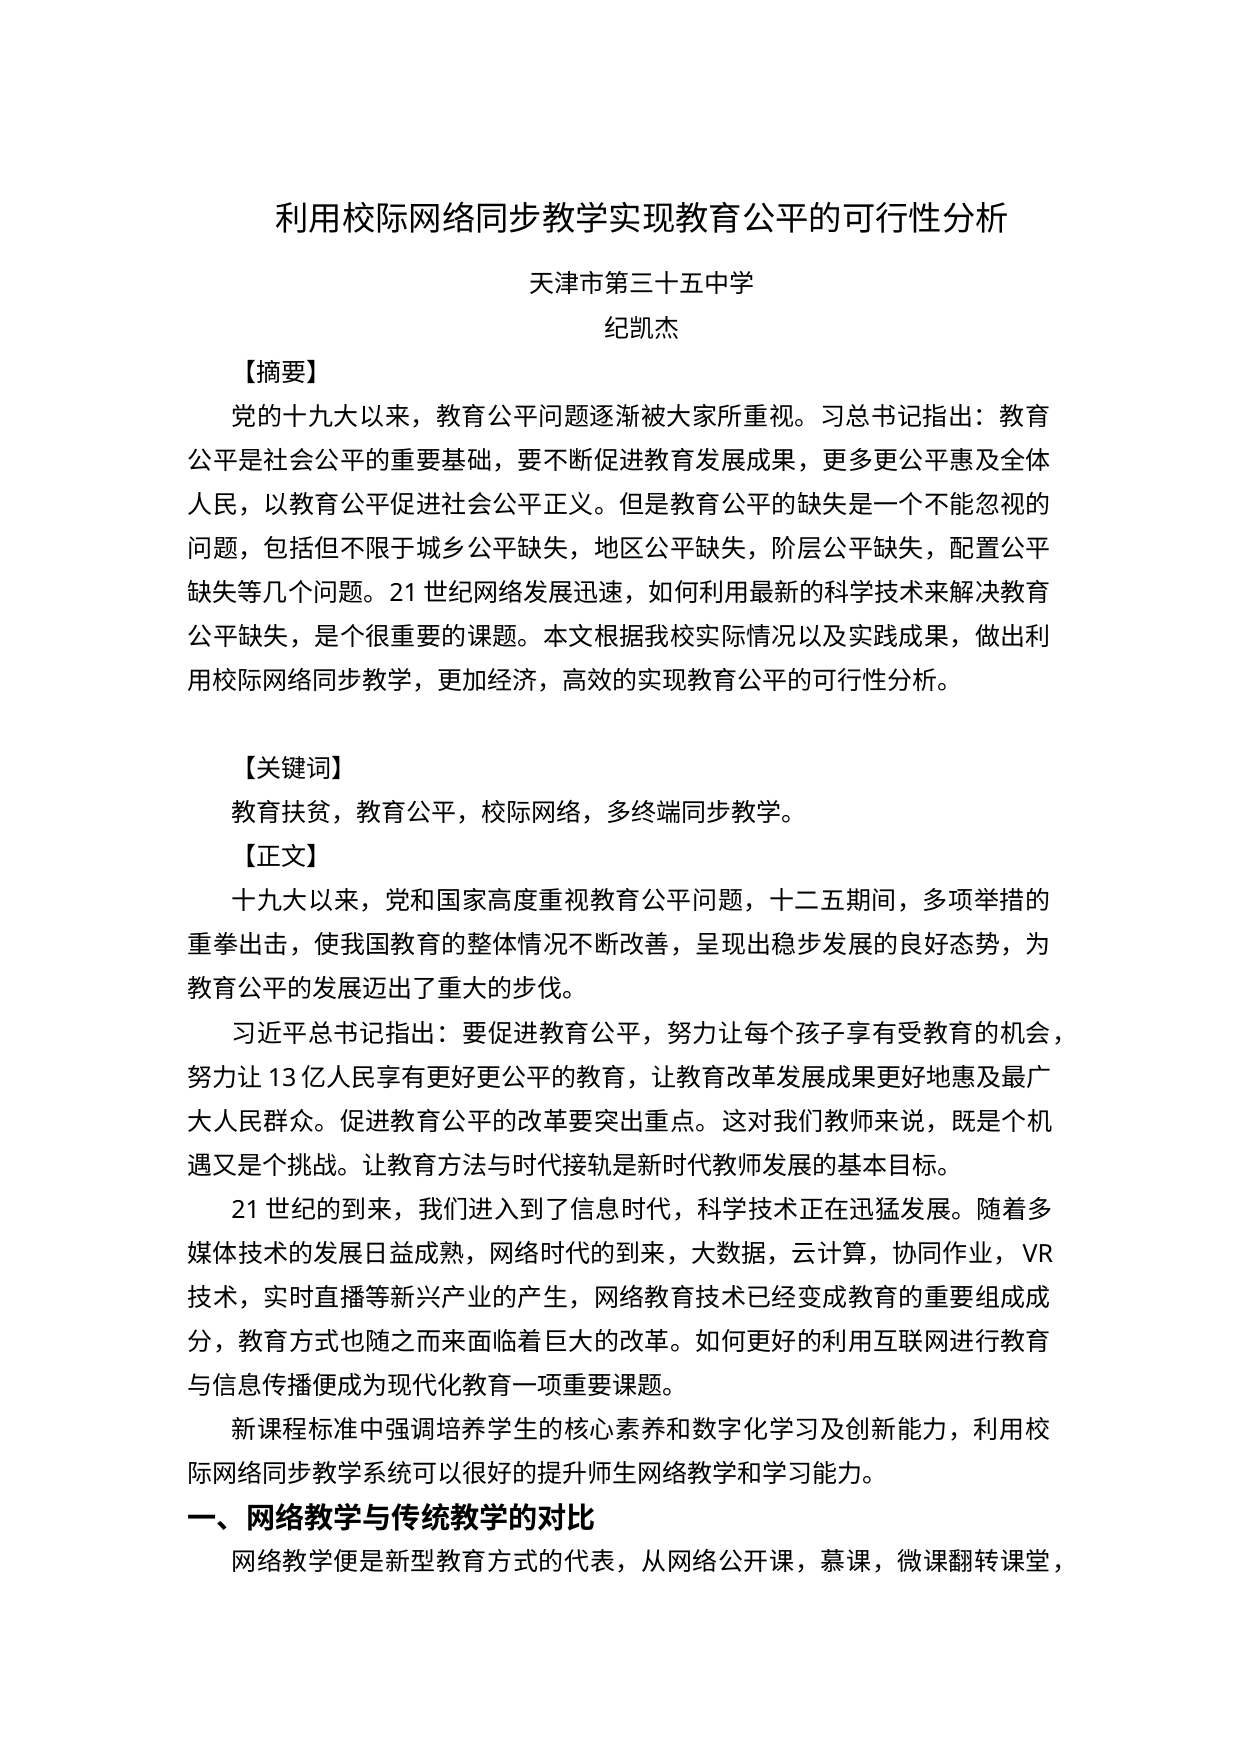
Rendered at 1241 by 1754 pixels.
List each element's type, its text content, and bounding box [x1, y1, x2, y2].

text 21世纪的到来，我们进入到了信息时代，科学技术正在迅猛发展。随着多媒体技术的发展日益成熟，网络时代的到来，大数据，云计算，协同作业，VR技术，实时直播等新兴产业的产生，网络教育技术已经变成教育的重要组成成分，教育方式也随之而来面临着巨大的改革。如何更好的利用互联网进行教育与信息传播便成为现代化教育一项重要课题。 [187, 1185, 1053, 1406]
text 【关键词】 [187, 745, 1053, 789]
text 党的十九大以来，教育公平问题逐渐被大家所重视。习总书记指出：教育公平是社会公平的重要基础，要不断促进教育发展成果，更多更公平惠及全体人民，以教育公平促进社会公平正义。但是教育公平的缺失是一个不能忽视的问题，包括但不限于城乡公平缺失，地区公平缺失，阶层公平缺失，配置公平缺失等几个问题。21世纪网络发展迅速，如何利用最新的科学技术来解决教育公平缺失，是个很重要的课题。本文根据我校实际情况以及实践成果，做出利用校际网络同步教学，更加经济，高效的实现教育公平的可行性分析。 [187, 392, 1053, 701]
text 利用校际网络同步教学实现教育公平的可行性分析 [187, 172, 1053, 260]
text 新课程标准中强调培养学生的核心素养和数字化学习及创新能力，利用校际网络同步教学系统可以很好的提升师生网络教学和学习能力。 [187, 1406, 1053, 1494]
text 一、网络教学与传统教学的对比 [187, 1494, 1053, 1538]
text 十九大以来，党和国家高度重视教育公平问题，十二五期间，多项举措的重拳出击，使我国教育的整体情况不断改善，呈现出稳步发展的良好态势，为教育公平的发展迈出了重大的步伐。 [187, 877, 1053, 1009]
text 【摘要】 [187, 348, 1053, 392]
text 【正文】 [187, 833, 1053, 877]
text 教育扶贫，教育公平，校际网络，多终端同步教学。 [187, 789, 1053, 833]
text 纪凯杰 [187, 304, 1053, 348]
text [187, 1538, 1053, 1582]
text 习近平总书记指出：要促进教育公平，努力让每个孩子享有受教育的机会，努力让13亿人民享有更好更公平的教育，让教育改革发展成果更好地惠及最广大人民群众。促进教育公平的改革要突出重点。这对我们教师来说，既是个机遇又是个挑战。让教育方法与时代接轨是新时代教师发展的基本目标。 [187, 1009, 1053, 1185]
text 天津市第三十五中学 [187, 260, 1053, 304]
